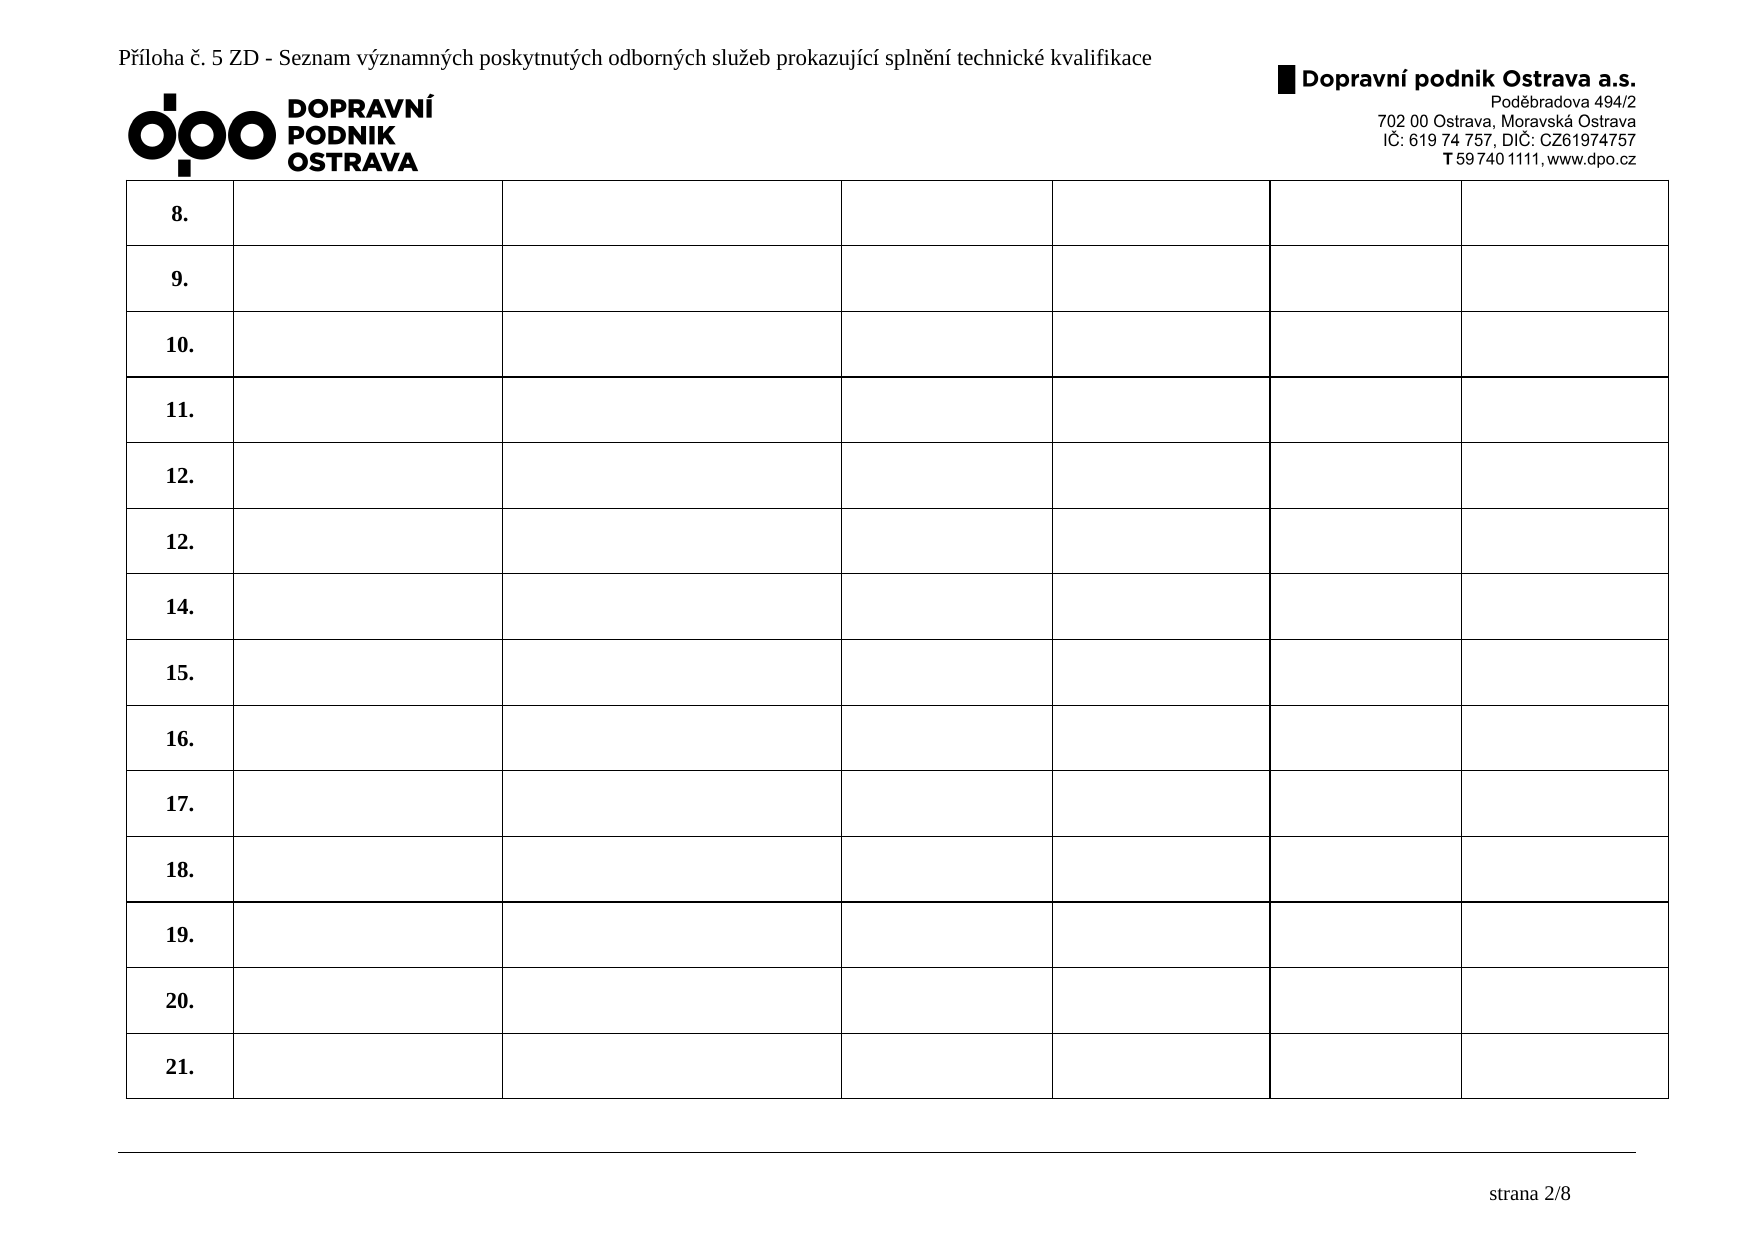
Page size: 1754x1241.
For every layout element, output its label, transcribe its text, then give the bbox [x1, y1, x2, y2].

table_cell 16. [127, 706, 233, 770]
table_cell 18. [127, 837, 233, 901]
table_cell [503, 771, 841, 836]
table_cell [1462, 706, 1668, 770]
table_cell [1053, 903, 1269, 967]
table_cell [1271, 968, 1461, 1033]
table_cell [842, 706, 1052, 770]
table_cell [842, 574, 1052, 639]
table_cell [1053, 378, 1269, 442]
table_cell [234, 443, 502, 508]
table_cell [1271, 640, 1461, 704]
table_cell [1271, 509, 1461, 573]
table_cell [1462, 968, 1668, 1033]
table_cell [503, 312, 841, 376]
table_cell [234, 246, 502, 311]
table_cell 17. [127, 771, 233, 836]
table_cell [1271, 771, 1461, 836]
table_cell [234, 181, 502, 245]
table_cell [1462, 181, 1668, 245]
table_cell [1462, 378, 1668, 442]
table_cell [503, 1034, 841, 1098]
table_cell 9. [127, 246, 233, 311]
table_cell 20. [127, 968, 233, 1033]
table_cell [1053, 574, 1269, 639]
table_cell [1271, 312, 1461, 376]
table_cell [842, 640, 1052, 704]
picture [1278, 65, 1636, 168]
table_cell [234, 640, 502, 704]
table_cell [1462, 903, 1668, 967]
table_cell [1462, 246, 1668, 311]
table_cell [1053, 312, 1269, 376]
table_cell [1271, 574, 1461, 639]
table_cell [842, 903, 1052, 967]
table_cell 15. [127, 640, 233, 704]
table_cell [1462, 574, 1668, 639]
table_cell [1053, 1034, 1269, 1098]
table_cell [1053, 771, 1269, 836]
table_cell [842, 1034, 1052, 1098]
table_cell [842, 837, 1052, 901]
table_cell [1053, 706, 1269, 770]
table_cell [1271, 443, 1461, 508]
table_cell [234, 968, 502, 1033]
table_cell 21. [127, 1034, 233, 1098]
table_cell [234, 1034, 502, 1098]
table_cell 12. [127, 509, 233, 573]
table_cell 12. [127, 443, 233, 508]
table_cell [234, 378, 502, 442]
table_cell [503, 968, 841, 1033]
table_cell [1462, 640, 1668, 704]
table_cell [503, 443, 841, 508]
table_cell [842, 246, 1052, 311]
table_cell [503, 706, 841, 770]
table_cell [503, 509, 841, 573]
table_cell [503, 181, 841, 245]
table_cell 8. [127, 181, 233, 245]
table_cell [1053, 509, 1269, 573]
table_cell [1462, 312, 1668, 376]
table_cell [1053, 837, 1269, 901]
table_cell [503, 378, 841, 442]
table_cell [1271, 903, 1461, 967]
table_cell [1271, 1034, 1461, 1098]
table_cell [842, 312, 1052, 376]
table_cell [1271, 246, 1461, 311]
table_cell [842, 443, 1052, 508]
table_cell [1271, 181, 1461, 245]
table_cell [503, 837, 841, 901]
table_cell [1271, 378, 1461, 442]
table_cell 19. [127, 903, 233, 967]
table_cell [842, 509, 1052, 573]
table_cell [503, 246, 841, 311]
table_cell [1053, 968, 1269, 1033]
table_cell [234, 509, 502, 573]
table_cell [234, 837, 502, 901]
table_cell [842, 968, 1052, 1033]
picture [128, 93, 435, 177]
table_cell [1462, 509, 1668, 573]
table_cell [1053, 640, 1269, 704]
table_cell 10. [127, 312, 233, 376]
table_cell [234, 706, 502, 770]
table_cell 11. [127, 378, 233, 442]
table_cell [1053, 181, 1269, 245]
table_cell [503, 903, 841, 967]
table_cell [1462, 443, 1668, 508]
table_cell [234, 903, 502, 967]
table_cell [1053, 443, 1269, 508]
table_cell [234, 312, 502, 376]
table_cell [842, 378, 1052, 442]
table_cell [842, 181, 1052, 245]
table_cell [1053, 246, 1269, 311]
table_cell [234, 574, 502, 639]
table_cell [503, 574, 841, 639]
table_cell [503, 640, 841, 704]
table_cell [1462, 837, 1668, 901]
table_cell [1462, 1034, 1668, 1098]
table_cell [1271, 837, 1461, 901]
table_cell [1462, 771, 1668, 836]
table_cell 14. [127, 574, 233, 639]
table_cell [1271, 706, 1461, 770]
table_cell [842, 771, 1052, 836]
table_cell [234, 771, 502, 836]
